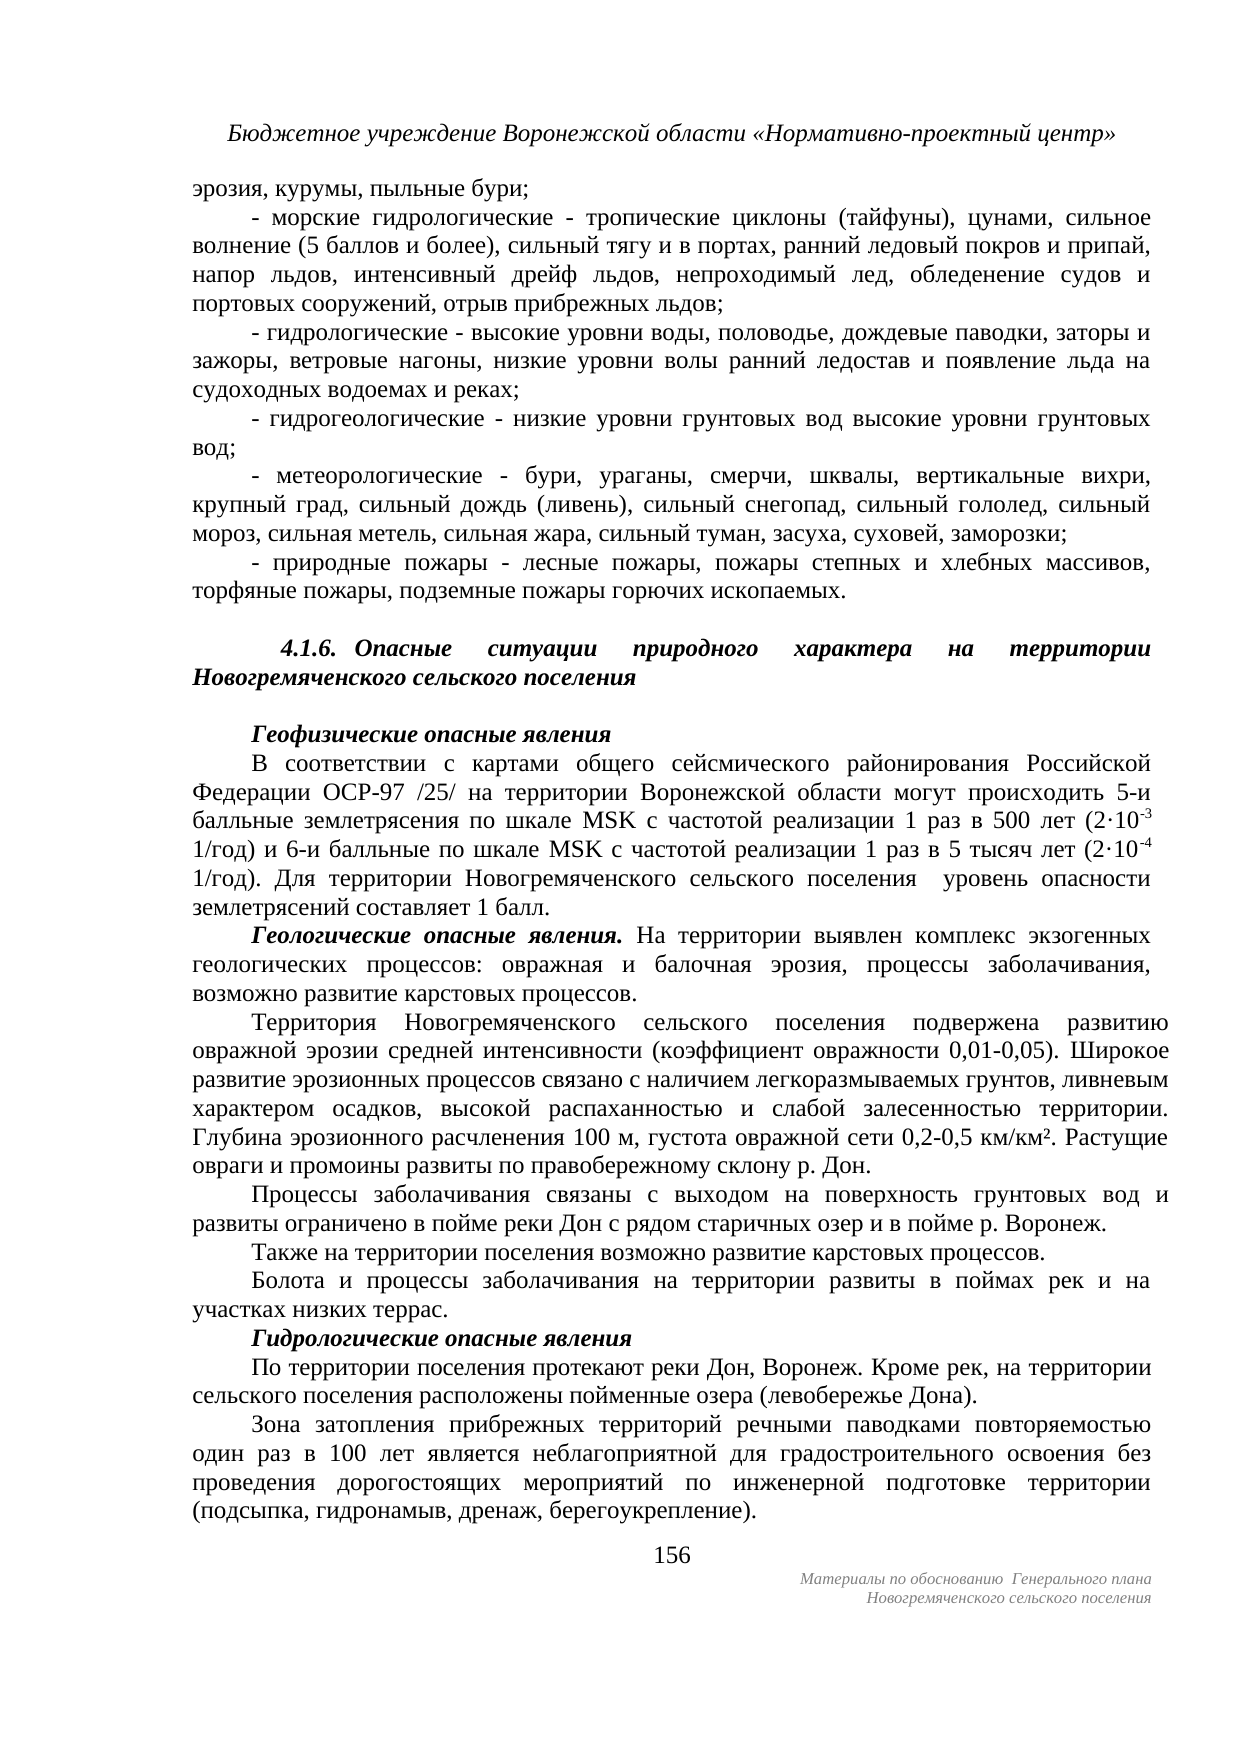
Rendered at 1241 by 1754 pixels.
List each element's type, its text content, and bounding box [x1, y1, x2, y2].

text Геофизические опасные явления [192, 719, 1152, 748]
text Зона затопления прибрежных территорий речными паводками повторяемостью один раз в 100 лет является неблагоприятной для градостроительного освоения без проведения дорогостоящих мероприятий по инженерной подготовке территории (подсыпка, гидронамыв, дренаж, берегоукрепление). [192, 1409, 1152, 1524]
text Процессы заболачивания связаны с выходом на поверхность грунтовых вод и развиты ограничено в пойме реки Дон с рядом старичных озер и в пойме р. Воронеж. [192, 1179, 1169, 1237]
text Геологические опасные явления. На территории выявлен комплекс экзогенных геологических процессов: овражная и балочная эрозия, процессы заболачивания, возможно развитие карстовых процессов. [192, 920, 1152, 1007]
text Гидрологические опасные явления [192, 1323, 1152, 1352]
text В соответствии с картами общего сейсмического районирования Российской Федерации ОСР-97 /25/ на территории Воронежской области могут происходить 5-и балльные землетрясения по шкале MSK с частотой реализации 1 раз в 500 лет (2·10-3 1/год) и 6-и балльные по шкале MSK с частотой реализации 1 раз в 5 тысяч лет (2·10-4 1/год). Для территории Новогремяченского сельского поселения уровень опасности землетрясений составляет 1 балл. [192, 748, 1152, 920]
text - метеорологические - бури, ураганы, смерчи, шквалы, вертикальные вихри, крупный град, сильный дождь (ливень), сильный снегопад, сильный гололед, сильный мороз, сильная метель, сильная жара, сильный туман, засуха, суховей, заморозки; [192, 460, 1152, 547]
text - гидрологические - высокие уровни воды, половодье, дождевые паводки, заторы и зажоры, ветровые нагоны, низкие уровни волы ранний ледостав и появление льда на судоходных водоемах и реках; [192, 317, 1152, 403]
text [192, 173, 1152, 202]
text - гидрогеологические - низкие уровни грунтовых вод высокие уровни грунтовых вод; [192, 403, 1152, 460]
text - природные пожары - лесные пожары, пожары степных и хлебных массивов, торфяные пожары, подземные пожары горючих ископаемых. [192, 547, 1152, 604]
text Болота и процессы заболачивания на территории развиты в поймах рек и на участках низких террас. [192, 1265, 1152, 1323]
text По территории поселения протекают реки Дон, Воронеж. Кроме рек, на территории сельского поселения расположены пойменные озера (левобережье Дона). [192, 1352, 1152, 1409]
text Территория Новогремяченского сельского поселения подвержена развитию овражной эрозии средней интенсивности (коэффициент овражности 0,01-0,05). Широкое развитие эрозионных процессов связано с наличием легкоразмываемых грунтов, ливневым характером осадков, высокой распаханностью и слабой залесенностью территории. Глубина эрозионного расчленения , густота овражной сети 0,2-0,5 км/км². Растущие овраги и промоины развиты по правобережному склону р. Дон. [192, 1007, 1169, 1179]
text - морские гидрологические - тропические циклоны (тайфуны), цунами, сильное волнение (5 баллов и более), сильный тягу и в портах, ранний ледовый покров и припай, напор льдов, интенсивный дрейф льдов, непроходимый лед, обледенение судов и портовых сооружений, отрыв прибрежных льдов; [192, 202, 1152, 317]
text Опасные ситуации природного характера на территории Новогремяченского сельского поселения [192, 633, 1152, 690]
text Также на территории поселения возможно развитие карстовых процессов. [192, 1237, 1169, 1265]
